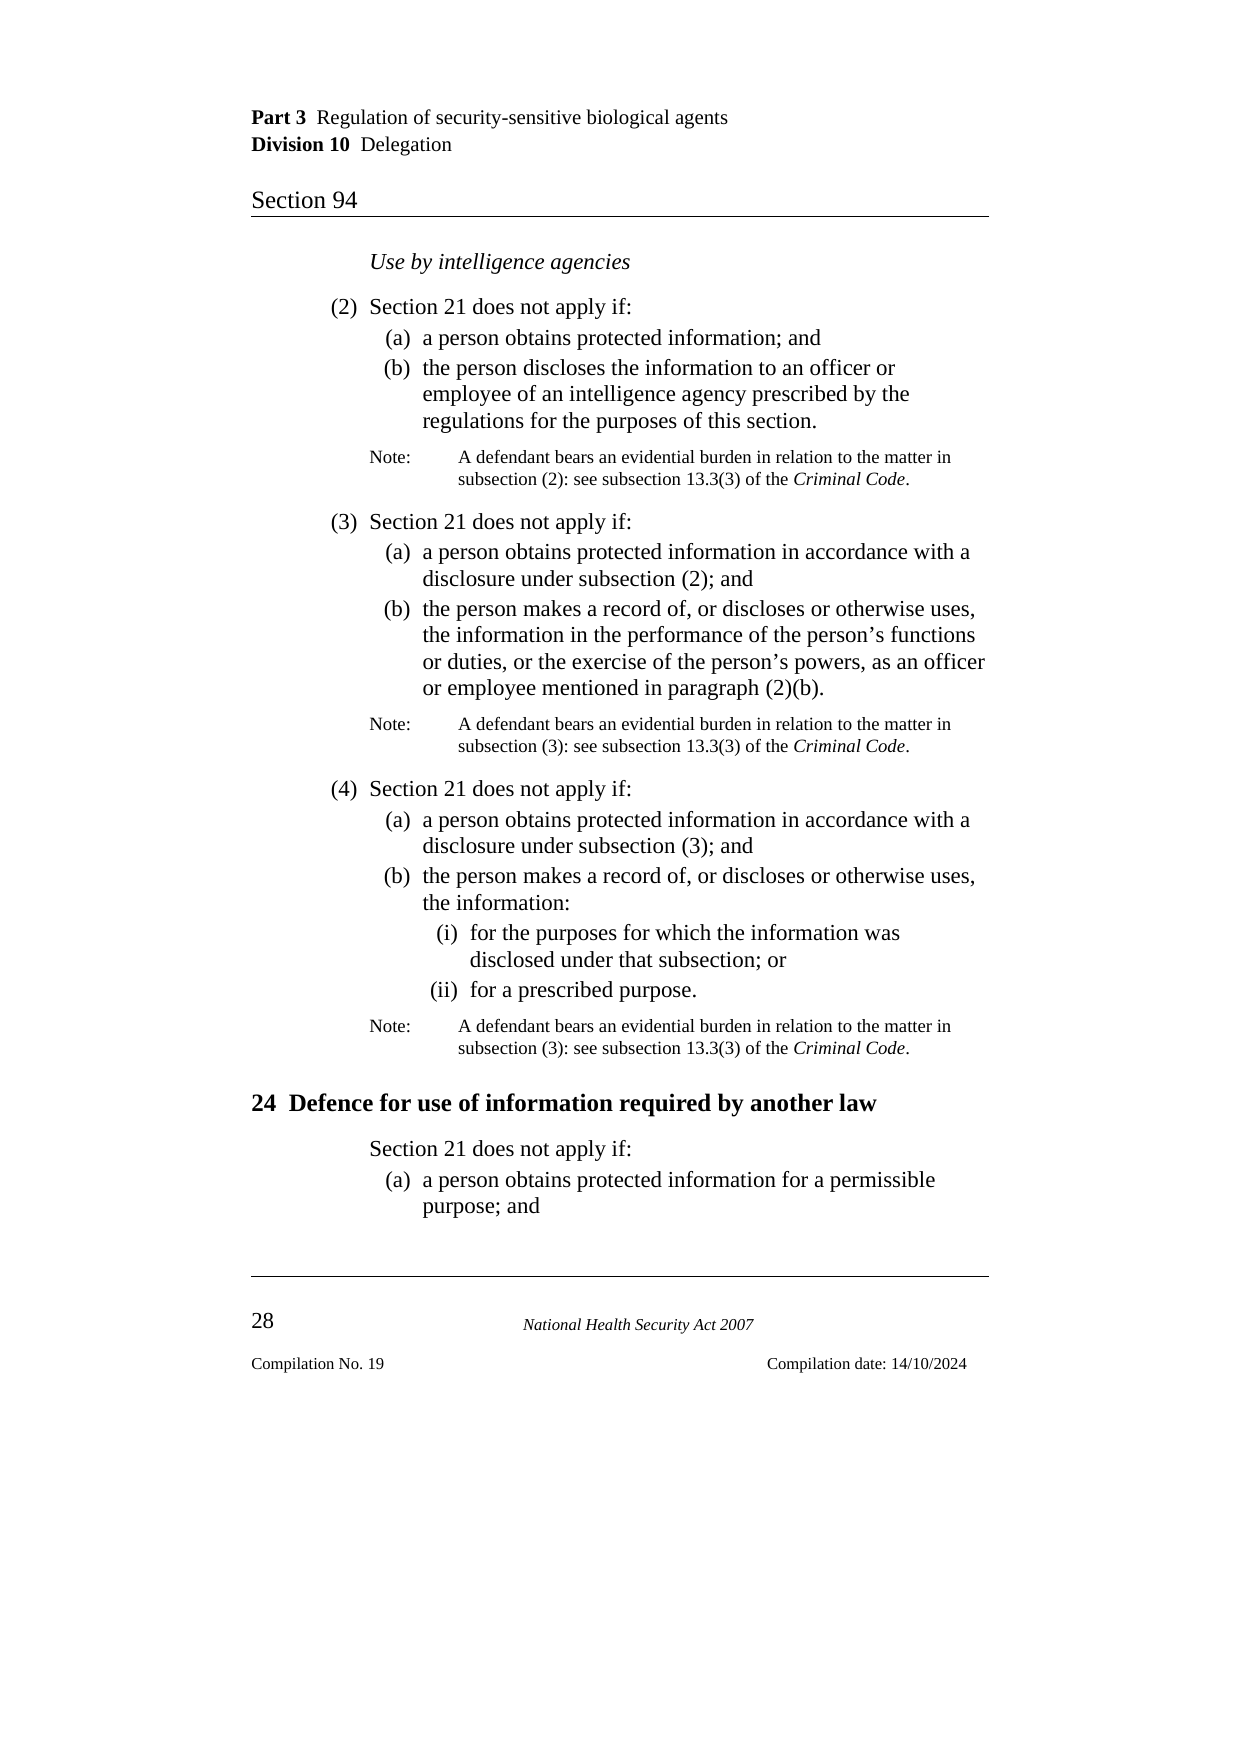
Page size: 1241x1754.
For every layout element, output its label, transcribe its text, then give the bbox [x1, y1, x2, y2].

text Section 21 does not apply if: [251, 1135, 989, 1162]
text Note: A defendant bears an evidential burden in relation to the matter in subsection (3): see subsection 13.3(3) of the Criminal Code. [369, 713, 989, 756]
text (2) Section 21 does not apply if: [251, 293, 989, 319]
text (b) the person makes a record of, or discloses or otherwise uses, the information: [251, 863, 989, 915]
text Note: A defendant bears an evidential burden in relation to the matter in subsection (3): see subsection 13.3(3) of the Criminal Code. [369, 1015, 989, 1058]
text 24 Defence for use of information required by another law [251, 1088, 989, 1116]
text (a) a person obtains protected information for a permissible purpose; and [251, 1166, 989, 1218]
text (b) the person makes a record of, or discloses or otherwise uses, the information in the performance of the person’s functions or duties, or the exercise of the person’s powers, as an officer or employee mentioned in paragraph (2)(b). [251, 595, 989, 701]
text (3) Section 21 does not apply if: [251, 508, 989, 534]
text (a) a person obtains protected information in accordance with a disclosure under subsection (3); and [251, 806, 989, 858]
text (ii) for a prescribed purpose. [251, 976, 989, 1003]
text (i) for the purposes for which the information was disclosed under that subsection; or [251, 919, 989, 972]
text (a) a person obtains protected information; and [251, 324, 989, 350]
text (4) Section 21 does not apply if: [251, 775, 989, 802]
text (b) the person discloses the information to an officer or employee of an intelligence agency prescribed by the regulations for the purposes of this section. [251, 354, 989, 433]
text Use by intelligence agencies [369, 248, 989, 274]
text (a) a person obtains protected information in accordance with a disclosure under subsection (2); and [251, 538, 989, 591]
text Note: A defendant bears an evidential burden in relation to the matter in subsection (2): see subsection 13.3(3) of the Criminal Code. [369, 446, 989, 489]
